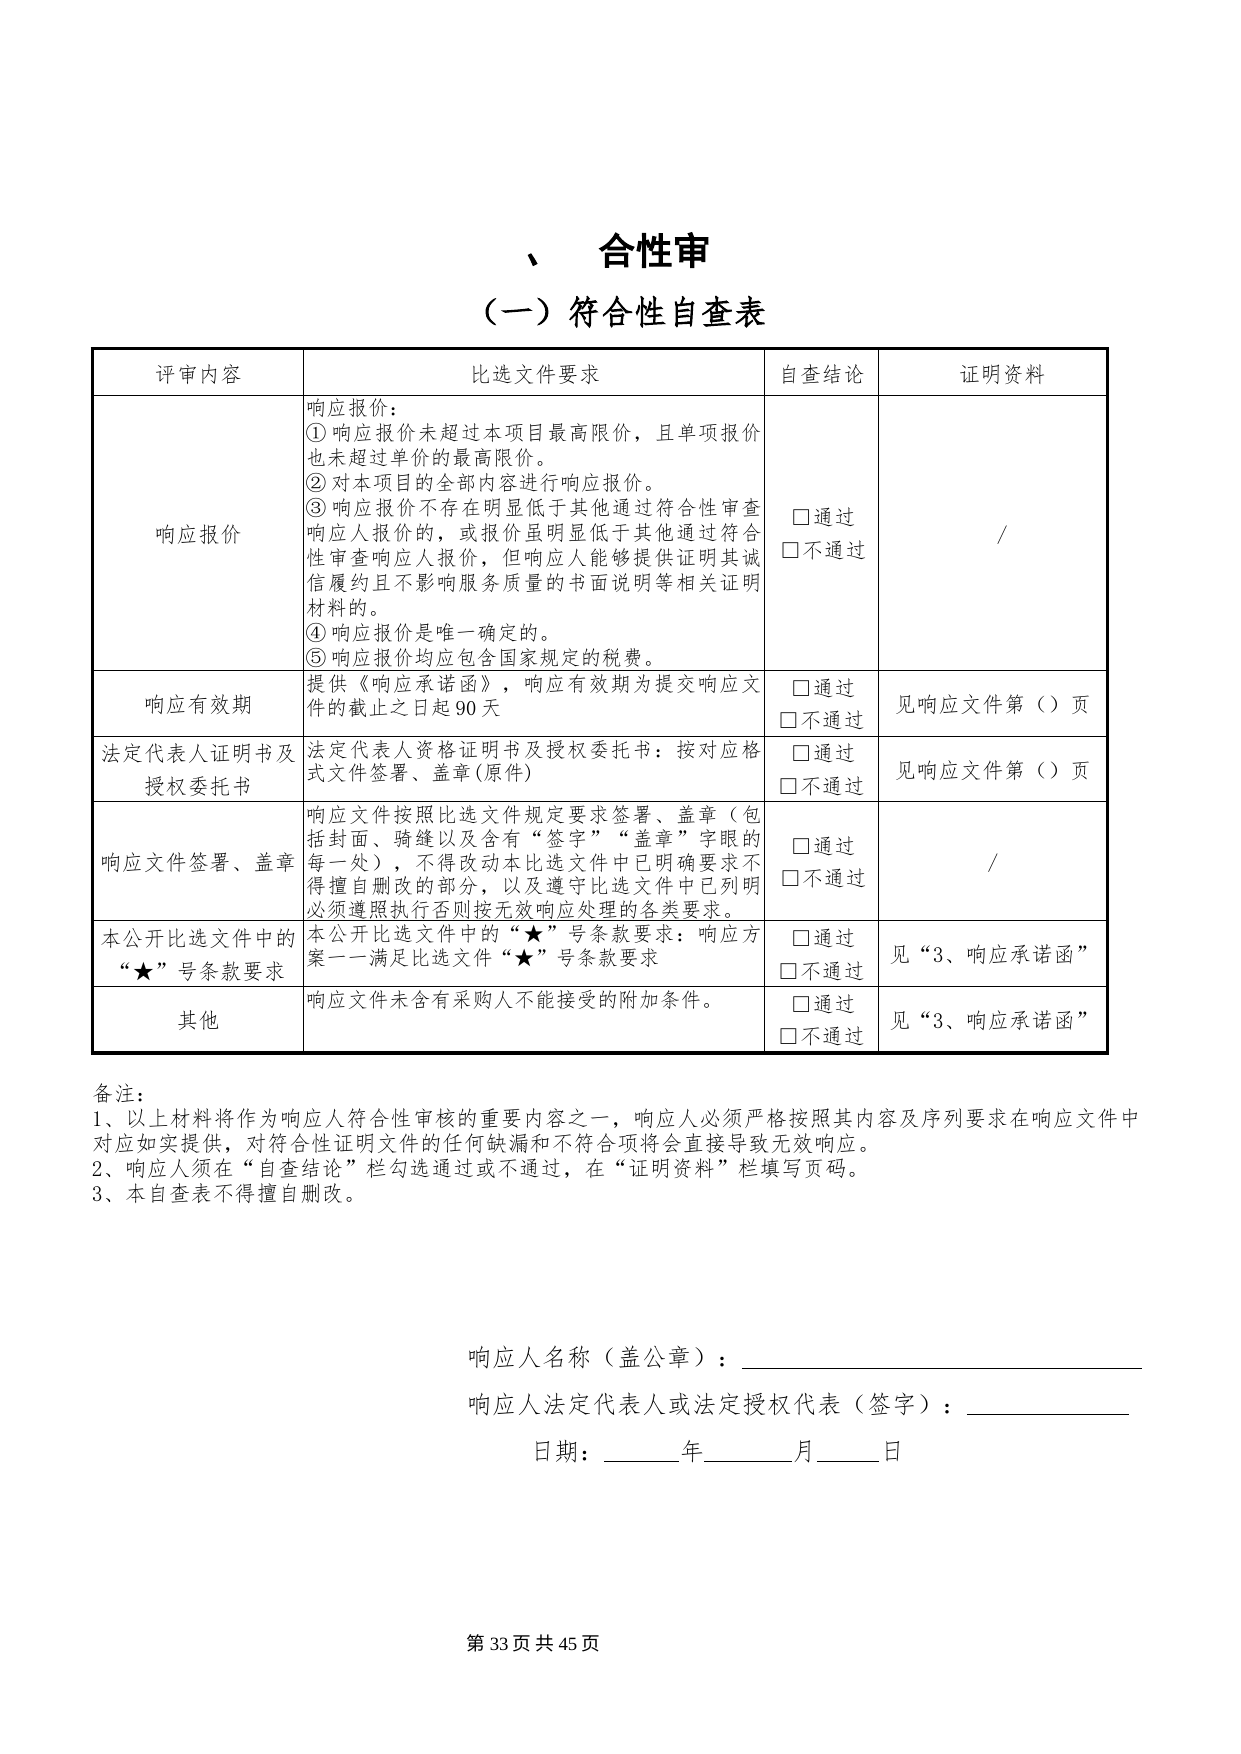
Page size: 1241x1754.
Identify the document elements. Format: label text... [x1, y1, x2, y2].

table_cell □通过 □不通过 [765, 737, 878, 801]
table_header 自查结论 [765, 350, 878, 394]
text 二、符合性审查 [92, 226, 1142, 269]
text 3、本自查表不得擅自删改。 [92, 1179, 1142, 1204]
table_cell 响应文件签署、盖章 [94, 802, 303, 920]
table_cell □通过 □不通过 [765, 921, 878, 986]
table_cell 法定代表人资格证明书及授权委托书：按对应格式文件签署、盖章(原件) [304, 737, 764, 801]
table_cell □通过 □不通过 [765, 396, 878, 670]
table_cell 见“3、响应承诺函” [879, 987, 1106, 1051]
text 响应人名称（盖公章）： [92, 1339, 1142, 1372]
text 2、响应人须在“自查结论”栏勾选通过或不通过，在“证明资料”栏填写页码。 [92, 1154, 1142, 1179]
table_cell 响应报价： ①响应报价未超过本项目最高限价，且单项报价也未超过单价的最高限价。 ②对本项目的全部内容进行响应报价。 ③响应报价不存在明显低于其他通过符合性审查响应人报价的，或报价虽明显低于其他通过符合性审查响应人报价，但响应人能够提供证明其诚信履约且不影响服务质量的书面说明等相关证明材料的。 ④响应报价是唯一确定的。 ⑤响应报价均应包含国家规定的税费。 [304, 396, 764, 670]
table_cell 法定代表人证明书及授权委托书 [94, 737, 303, 801]
table_cell 本公开比选文件中的“★”号条款要求 [94, 921, 303, 986]
table_header 评审内容 [94, 350, 303, 394]
text 日期： 年 月 日 [92, 1433, 1142, 1466]
table_cell 本公开比选文件中的“★”号条款要求：响应方案一一满足比选文件“★”号条款要求 [304, 921, 764, 986]
text （一）符合性自查表 [92, 290, 1142, 328]
table_cell 提供《响应承诺函》，响应有效期为提交响应文件的截止之日起90天 [304, 671, 764, 736]
table_header 比选文件要求 [304, 350, 764, 394]
table_cell □通过 □不通过 [765, 802, 878, 920]
table_cell / [879, 802, 1106, 920]
table_cell 响应有效期 [94, 671, 303, 736]
table_cell 见响应文件第（）页 [879, 737, 1106, 801]
table_cell 见“3、响应承诺函” [879, 921, 1106, 986]
table_cell 响应文件未含有采购人不能接受的附加条件。 [304, 987, 764, 1051]
table_cell 其他 [94, 987, 303, 1051]
table_cell □通过 □不通过 [765, 671, 878, 736]
table_cell 见响应文件第（）页 [879, 671, 1106, 736]
table_cell / [879, 396, 1106, 670]
text 响应人法定代表人或法定授权代表（签字）： [92, 1386, 1142, 1419]
table_cell 响应报价 [94, 396, 303, 670]
table_cell 响应文件按照比选文件规定要求签署、盖章（包括封面、骑缝以及含有“签字”“盖章”字眼的每一处），不得改动本比选文件中已明确要求不得擅自删改的部分，以及遵守比选文件中已列明必须遵照执行否则按无效响应处理的各类要求。 [304, 802, 764, 920]
table_header 证明资料 [879, 350, 1106, 394]
table_cell □通过 □不通过 [765, 987, 878, 1051]
text 备注： [92, 1079, 1142, 1104]
text 1、以上材料将作为响应人符合性审核的重要内容之一，响应人必须严格按照其内容及序列要求在响应文件中对应如实提供，对符合性证明文件的任何缺漏和不符合项将会直接导致无效响应。 [92, 1104, 1142, 1154]
